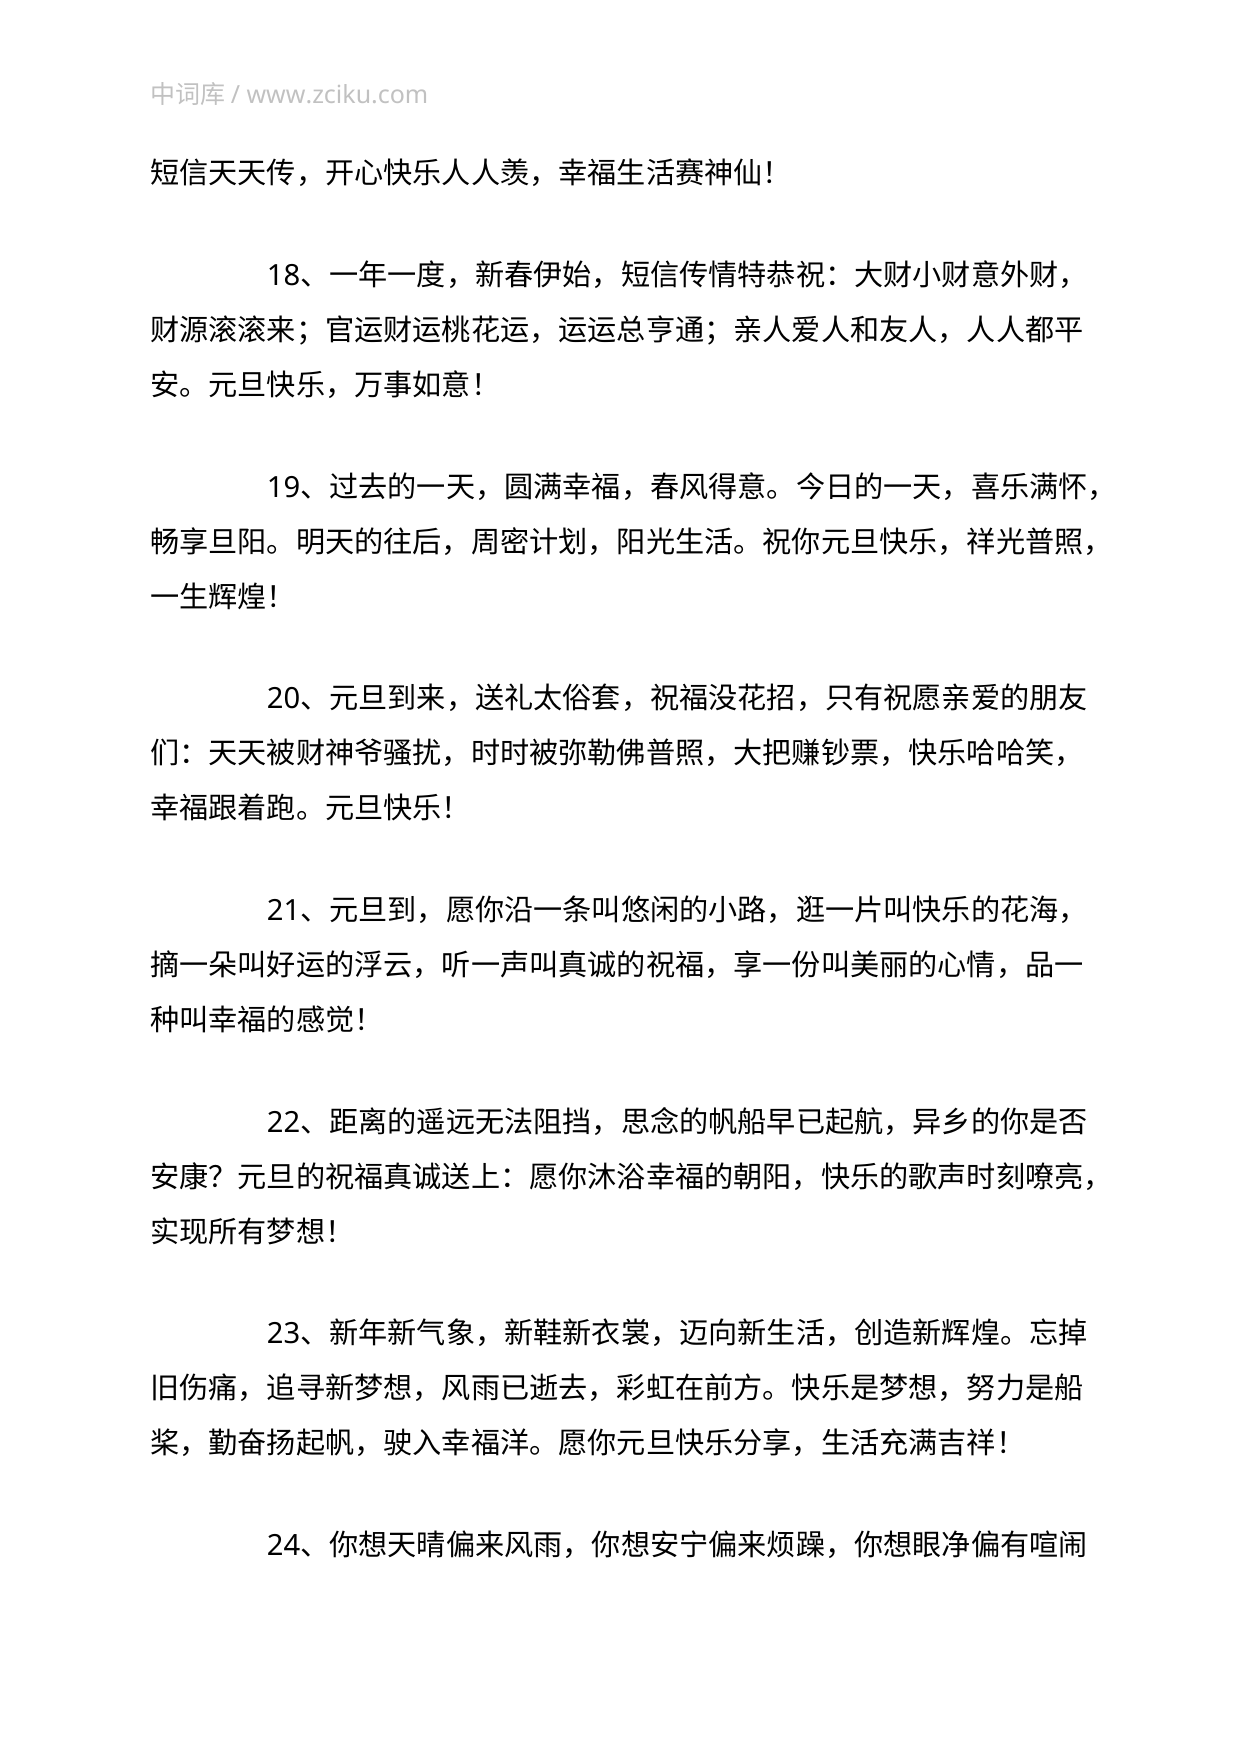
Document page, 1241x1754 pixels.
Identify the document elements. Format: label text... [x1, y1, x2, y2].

text 21、元旦到，愿你沿一条叫悠闲的小路，逛一片叫快乐的花海，摘一朵叫好运的浮云，听一声叫真诚的祝福，享一份叫美丽的心情，品一种叫幸福的感觉！ [150, 887, 1090, 1039]
text 23、新年新气象，新鞋新衣裳，迈向新生活，创造新辉煌。忘掉旧伤痛，追寻新梦想，风雨已逝去，彩虹在前方。快乐是梦想，努力是船桨，勤奋扬起帆，驶入幸福洋。愿你元旦快乐分享，生活充满吉祥！ [150, 1310, 1090, 1462]
text 22、距离的遥远无法阻挡，思念的帆船早已起航，异乡的你是否安康？元旦的祝福真诚送上：愿你沐浴幸福的朝阳，快乐的歌声时刻嘹亮，实现所有梦想！ [150, 1098, 1090, 1251]
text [150, 150, 1090, 192]
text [150, 1522, 1090, 1564]
text 19、过去的一天，圆满幸福，春风得意。今日的一天，喜乐满怀，畅享旦阳。明天的往后，周密计划，阳光生活。祝你元旦快乐，祥光普照，一生辉煌！ [150, 463, 1090, 616]
text 20、元旦到来，送礼太俗套，祝福没花招，只有祝愿亲爱的朋友们：天天被财神爷骚扰，时时被弥勒佛普照，大把赚钞票，快乐哈哈笑，幸福跟着跑。元旦快乐！ [150, 675, 1090, 827]
text 18、一年一度，新春伊始，短信传情特恭祝：大财小财意外财，财源滚滚来；官运财运桃花运，运运总亨通；亲人爱人和友人，人人都平安。元旦快乐，万事如意！ [150, 252, 1090, 404]
